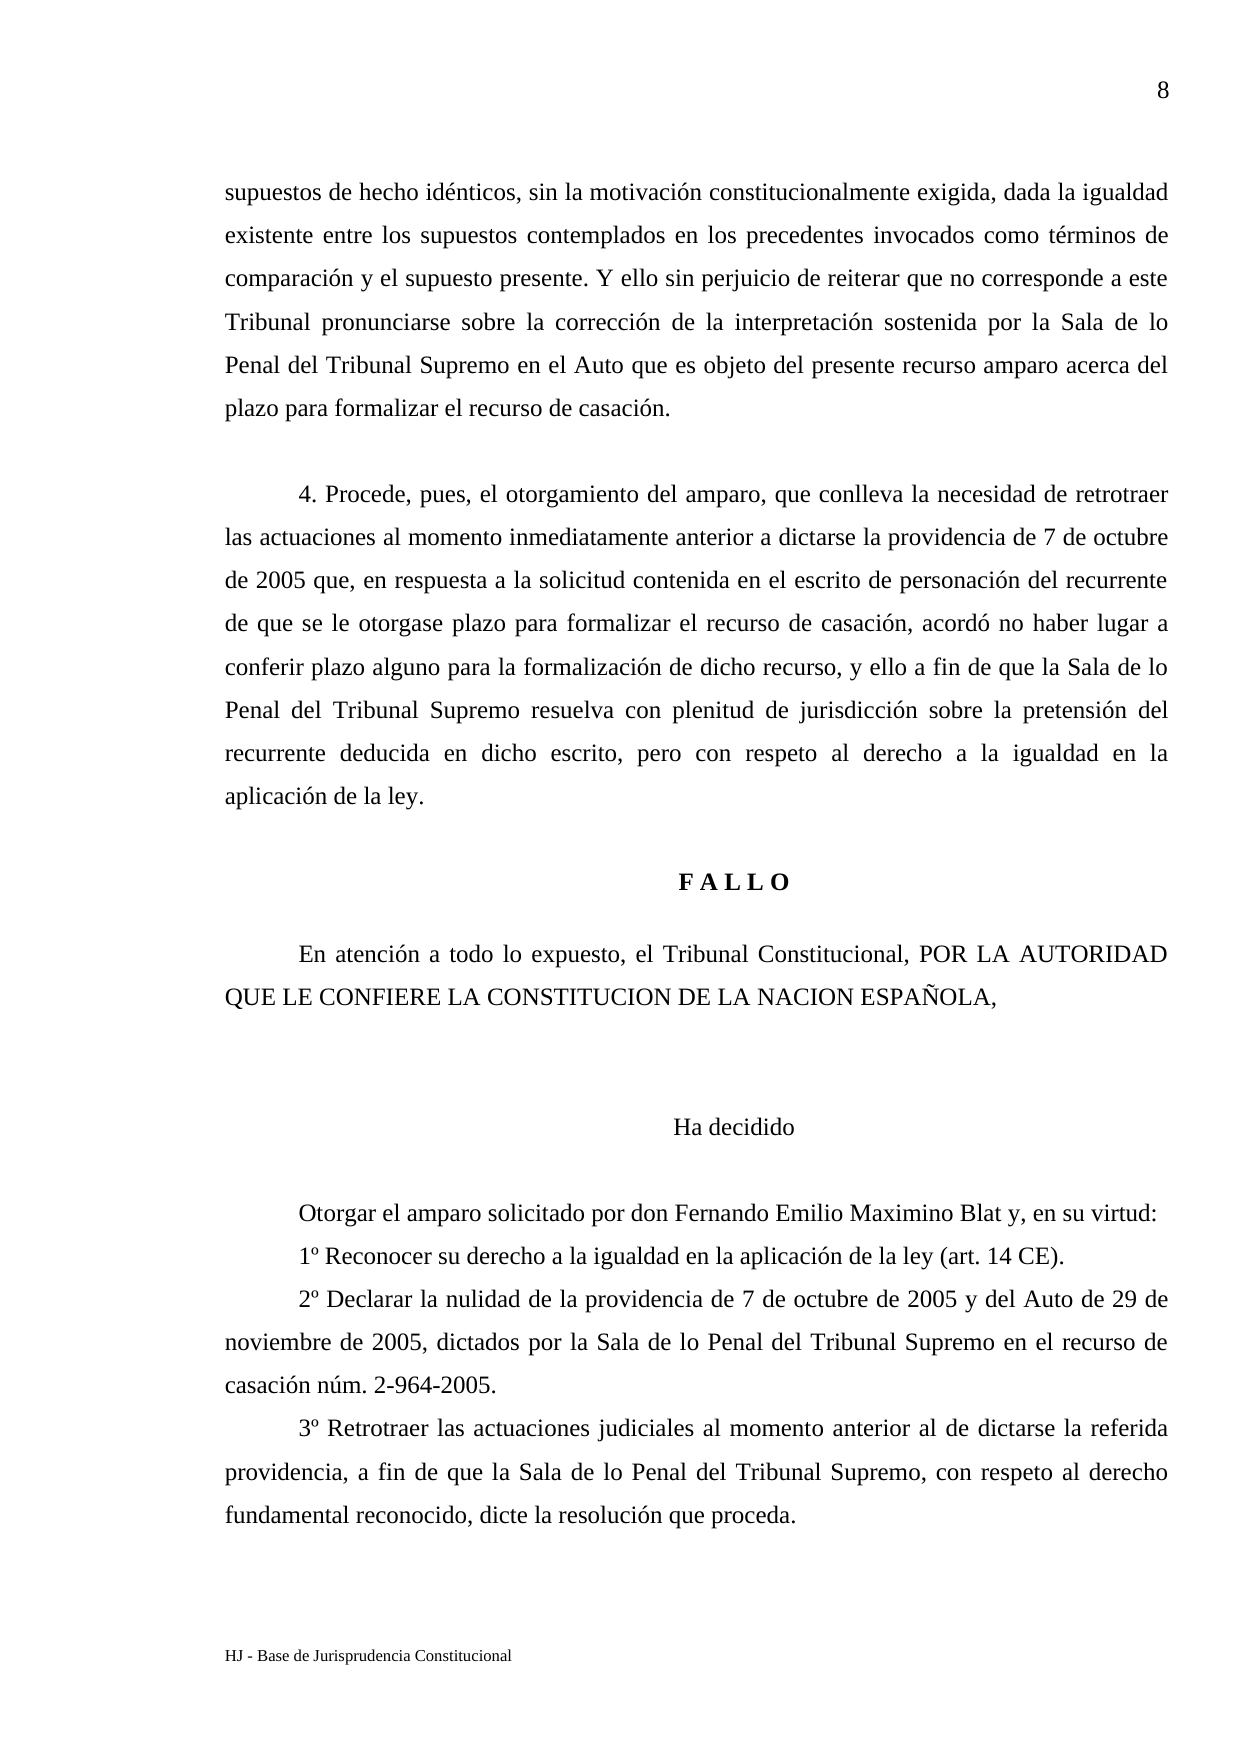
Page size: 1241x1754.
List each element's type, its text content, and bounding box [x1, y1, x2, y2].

text Ha decidido [224, 1112, 1169, 1140]
text Otorgar el amparo solicitado por don Fernando Emilio Maximino Blat y, en su virtud: [224, 1198, 1169, 1227]
text En atención a todo lo expuesto, el Tribunal Constitucional, POR LA AUTORIDAD QUE LE CONFIERE LA CONSTITUCION DE LA NACION ESPAÑOLA, [224, 939, 1169, 1011]
text 3º Retrotraer las actuaciones judiciales al momento anterior al de dictarse la referida providencia, a fin de que la Sala de lo Penal del Tribunal Supremo, con respeto al derecho fundamental reconocido, dicte la resolución que proceda. [224, 1413, 1169, 1528]
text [224, 177, 1169, 422]
text 4. Procede, pues, el otorgamiento del amparo, que conlleva la necesidad de retrotraer las actuaciones al momento inmediatamente anterior a dictarse la providencia de 7 de octubre de 2005 que, en respuesta a la solicitud contenida en el escrito de personación del recurrente de que se le otorgase plazo para formalizar el recurso de casación, acordó no haber lugar a conferir plazo alguno para la formalización de dicho recurso, y ello a fin de que la Sala de lo Penal del Tribunal Supremo resuelva con plenitud de jurisdicción sobre la pretensión del recurrente deducida en dicho escrito, pero con respeto al derecho a la igualdad en la aplicación de la ley. [224, 479, 1169, 810]
subtitle F A L L O [224, 867, 1169, 896]
text 2º Declarar la nulidad de la providencia de 7 de octubre de 2005 y del Auto de 29 de noviembre de 2005, dictados por la Sala de lo Penal del Tribunal Supremo en el recurso de casación núm. 2-964-2005. [224, 1284, 1169, 1399]
text 1º Reconocer su derecho a la igualdad en la aplicación de la ley (art. 14 CE). [224, 1241, 1169, 1270]
